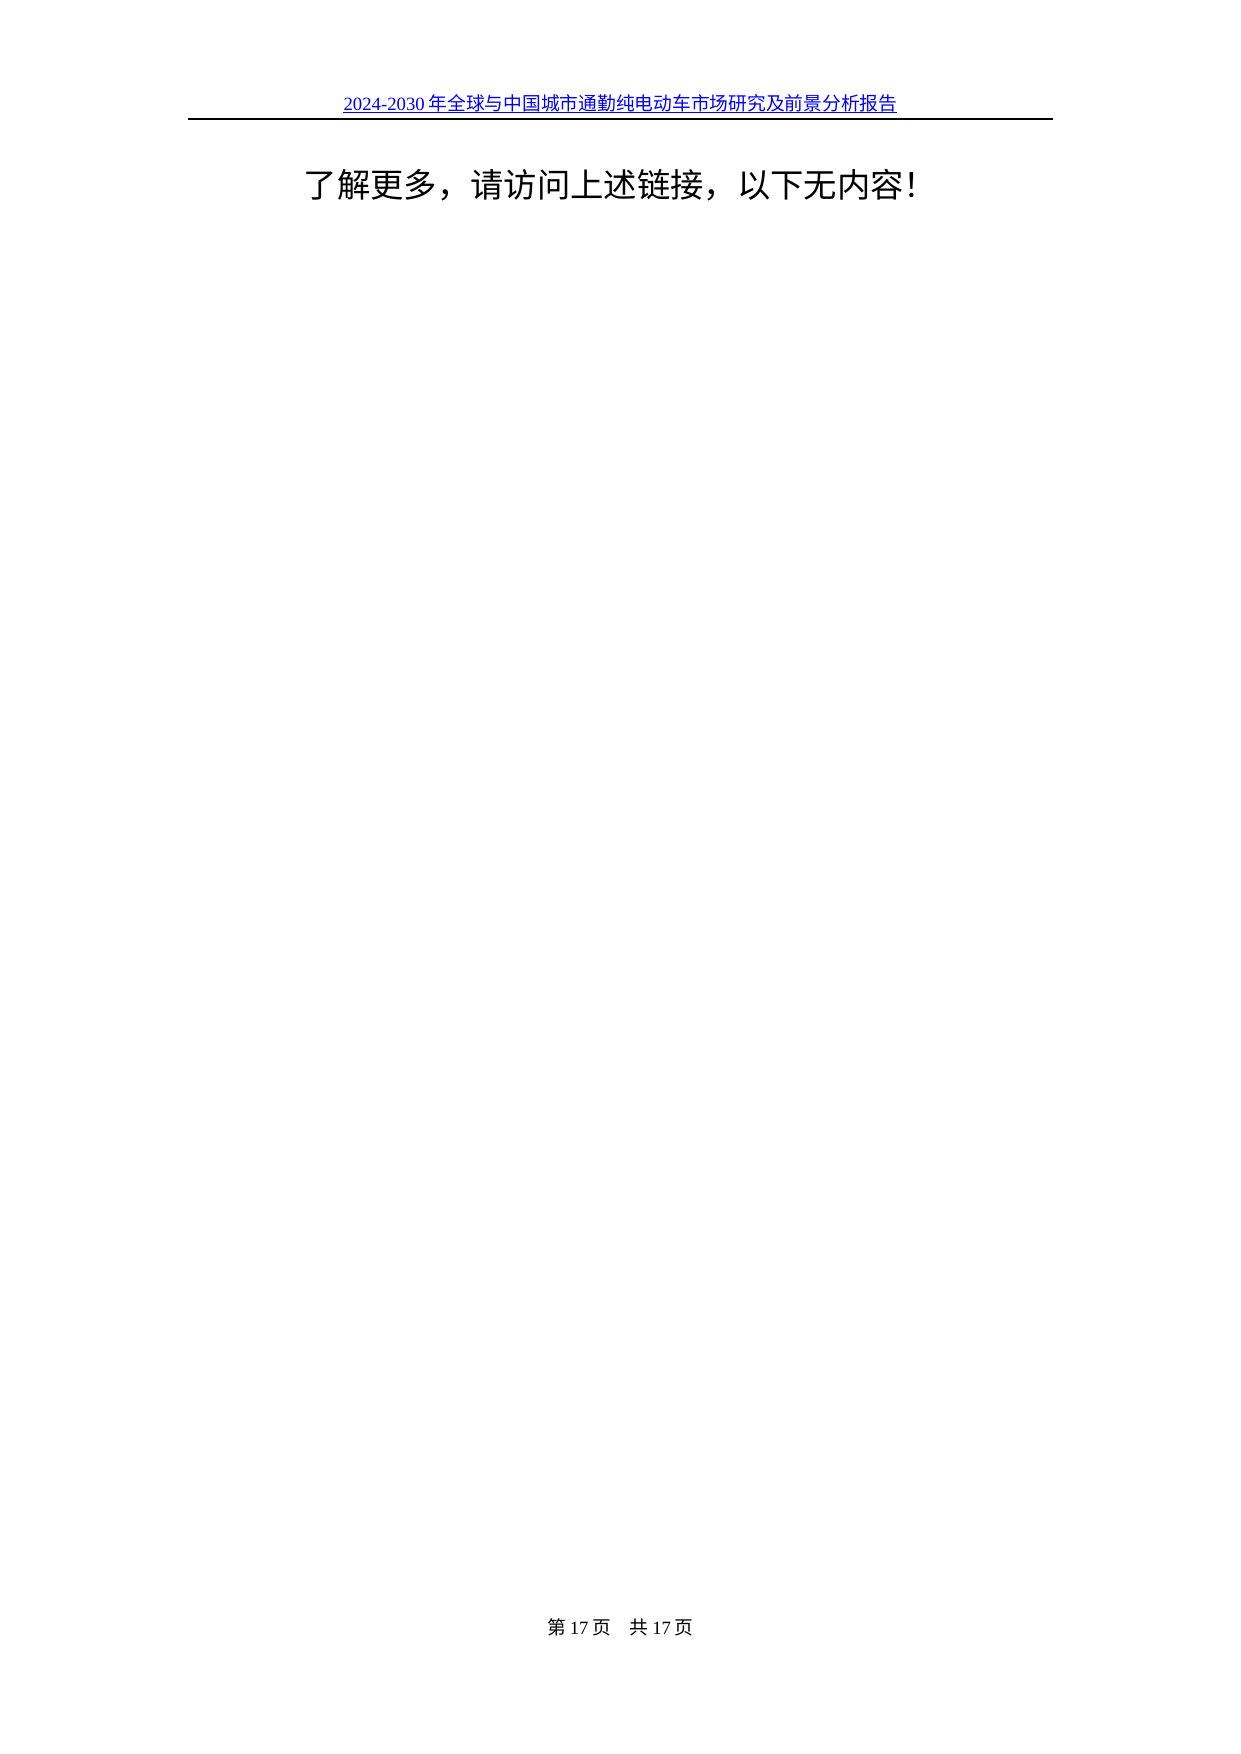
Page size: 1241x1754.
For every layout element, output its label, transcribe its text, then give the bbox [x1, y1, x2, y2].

title 了解更多，请访问上述链接，以下无内容！ [187, 150, 1053, 215]
